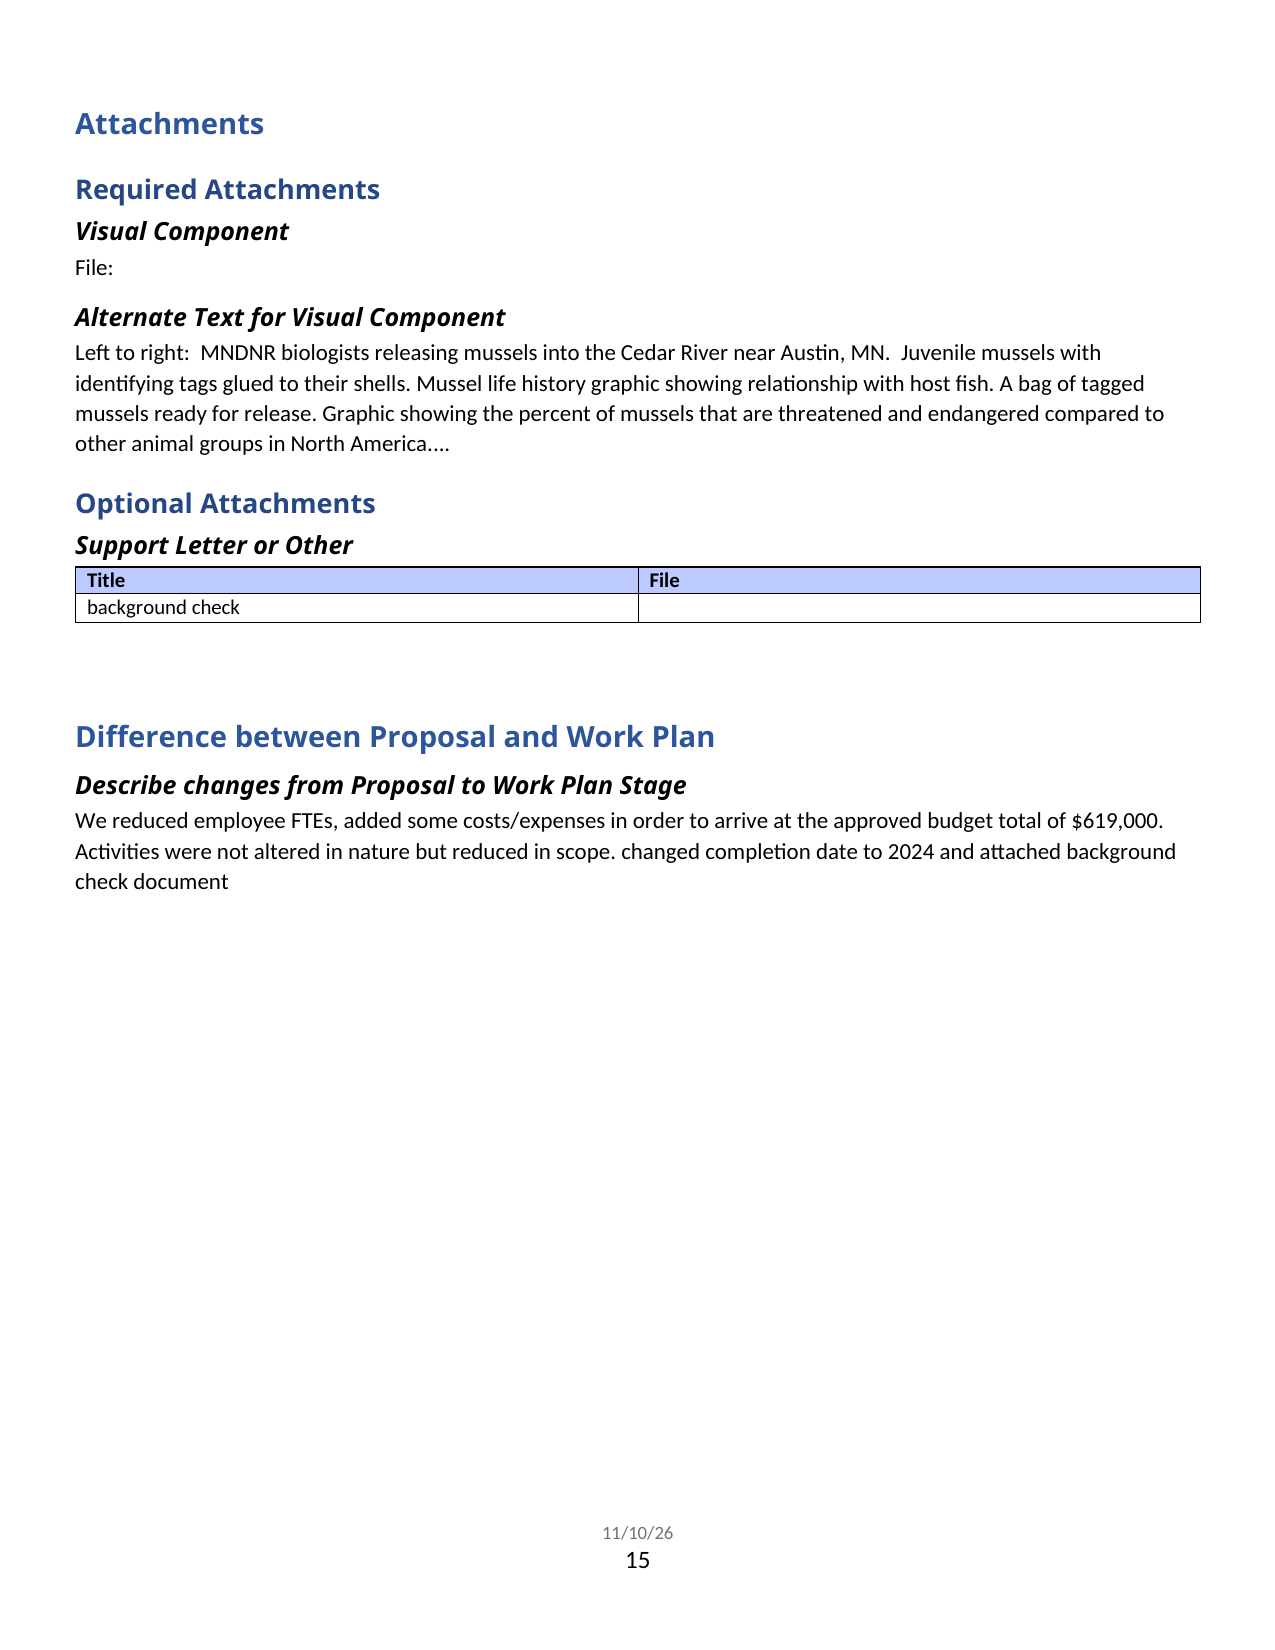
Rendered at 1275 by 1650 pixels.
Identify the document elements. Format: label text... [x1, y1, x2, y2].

subtitle Support Letter or Other [75, 527, 1200, 562]
text We reduced employee FTEs, added some costs/expenses in order to arrive at the approved budget total of $619,000. Activities were not altered in nature but reduced in scope. changed completion date to 2024 and attached background check document [75, 807, 1200, 895]
table_cell [639, 594, 1200, 622]
subtitle Difference between Proposal and Work Plan [75, 717, 1200, 756]
subtitle Visual Component [75, 214, 1200, 248]
subtitle Describe changes from Proposal to Work Plan Stage [75, 768, 1200, 802]
text Left to right: MNDNR biologists releasing mussels into the Cedar River near Austin, MN. Juvenile mussels with identifying tags glued to their shells. Mussel life history graphic showing relationship with host fish. A bag of tagged mussels ready for release. Graphic showing the percent of mussels that are threatened and endangered compared to other animal groups in North America.... [75, 338, 1200, 457]
table_cell background check [76, 594, 638, 622]
subtitle Optional Attachments [75, 484, 1200, 521]
table_header File [639, 568, 1200, 593]
text File: [75, 253, 1200, 281]
subtitle Required Attachments [75, 171, 1200, 208]
table_header Title [76, 568, 638, 593]
subtitle Alternate Text for Visual Component [75, 300, 1200, 334]
subtitle Attachments [75, 103, 1200, 143]
